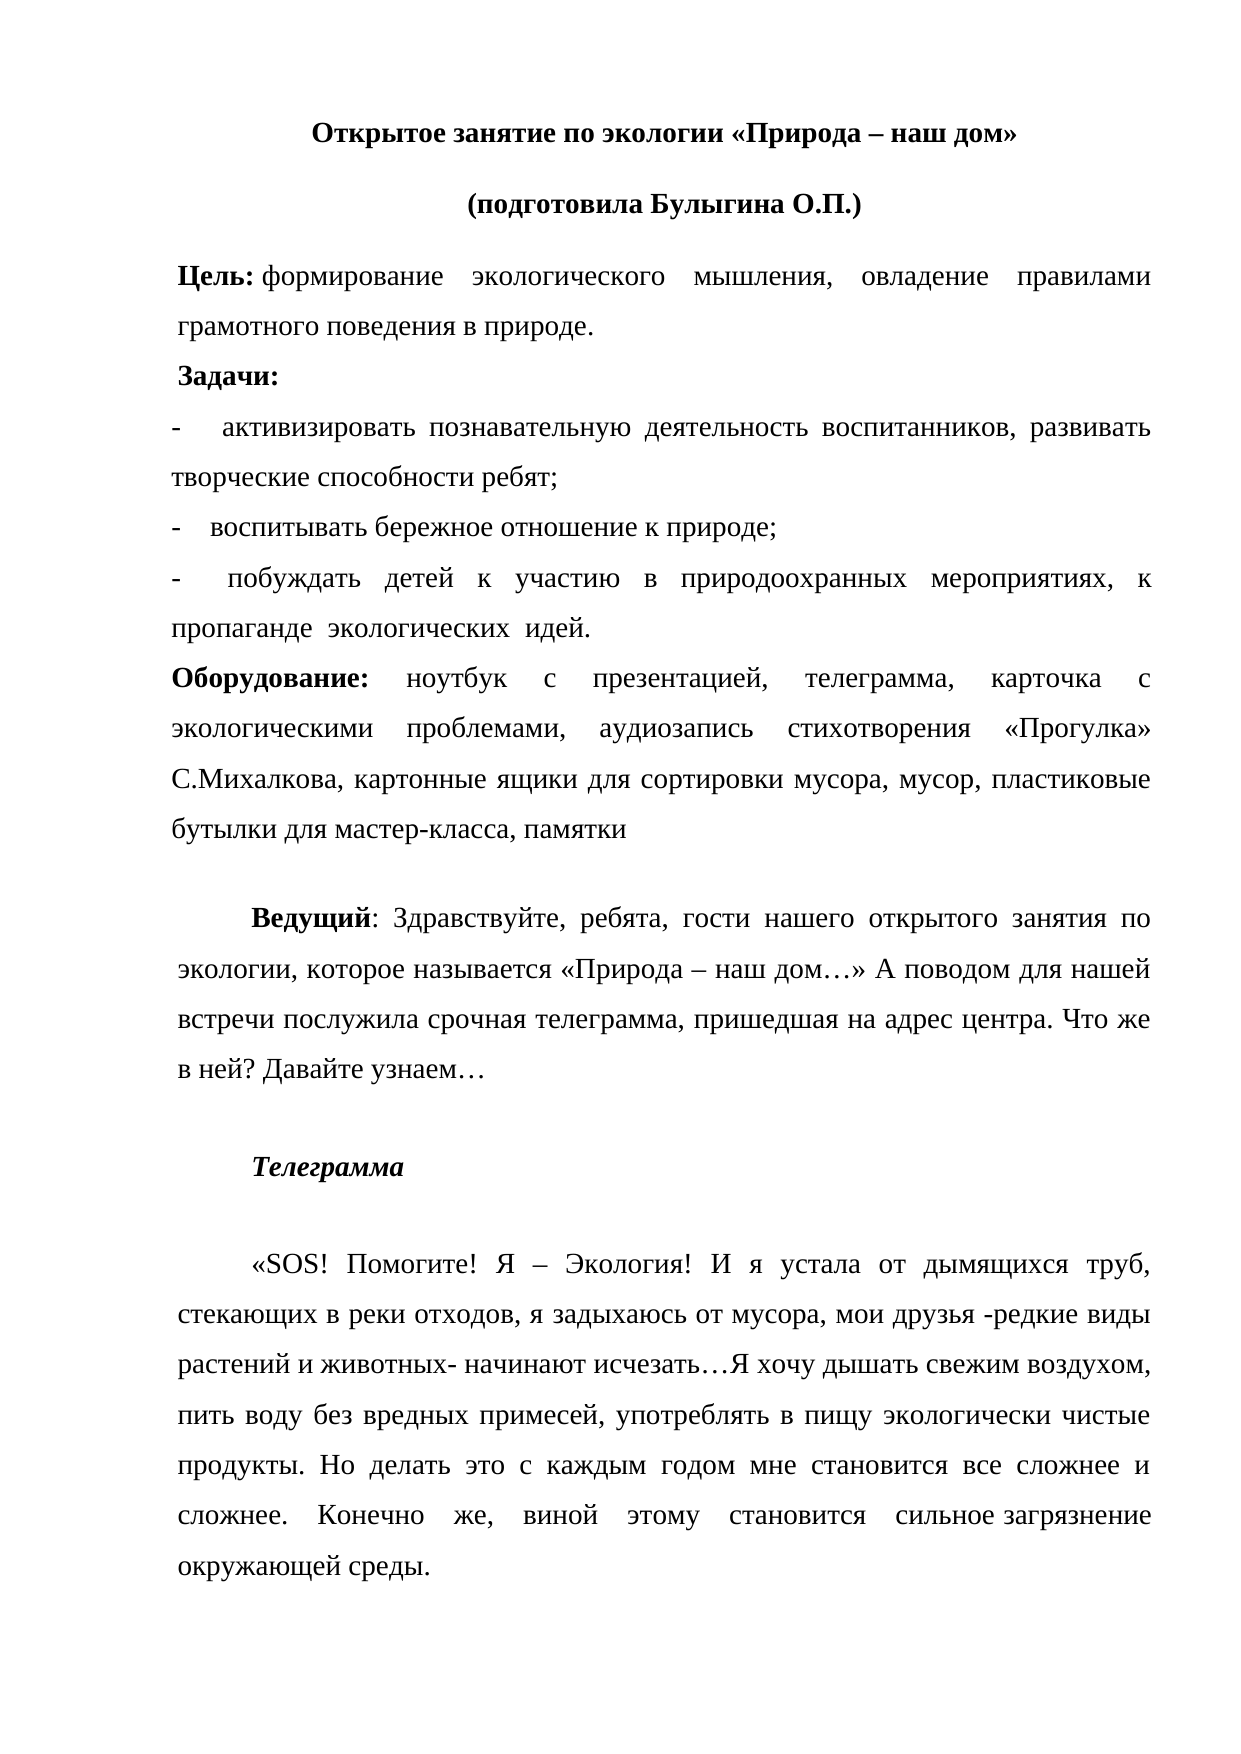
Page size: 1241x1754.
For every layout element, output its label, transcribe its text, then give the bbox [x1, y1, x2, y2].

text Телеграмма [177, 1149, 1152, 1182]
text Открытое занятие по экологии «Природа – наш дом» [177, 116, 1152, 149]
text - активизировать познавательную деятельность воспитанников, развивать творческие способности ребят; [171, 409, 1152, 493]
text - воспитывать бережное отношение к природе; [171, 509, 1152, 543]
text Задачи: [177, 358, 1152, 392]
text «SOS! Помогите! Я – Экология! И я устала от дымящихся труб, стекающих в реки отходов, я задыхаюсь от мусора, мои друзья -редкие виды растений и животных- начинают исчезать…Я хочу дышать свежим воздухом, пить воду без вредных примесей, употреблять в пищу экологически чистые продукты. Но делать это с каждым годом мне становится все сложнее и сложнее. Конечно же, виной этому становится сильное загрязнение окружающей среды. [177, 1246, 1152, 1581]
text (подготовила Булыгина О.П.) [177, 187, 1152, 220]
text Оборудование: ноутбук с презентацией, телеграмма, карточка с экологическими проблемами, аудиозапись стихотворения «Прогулка» С.Михалкова, картонные ящики для сортировки мусора, мусор, пластиковые бутылки для мастер-класса, памятки [171, 660, 1152, 845]
text Ведущий: Здравствуйте, ребята, гости нашего открытого занятия по экологии, которое называется «Природа – наш дом…» А поводом для нашей встречи послужила срочная телеграмма, пришедшая на адрес центра. Что же в ней? Давайте узнаем… [177, 901, 1152, 1085]
text - побуждать детей к участию в природоохранных мероприятиях, к пропаганде экологических идей. [171, 560, 1152, 643]
text Цель: формирование экологического мышления, овладение правилами грамотного поведения в природе. [177, 258, 1152, 342]
